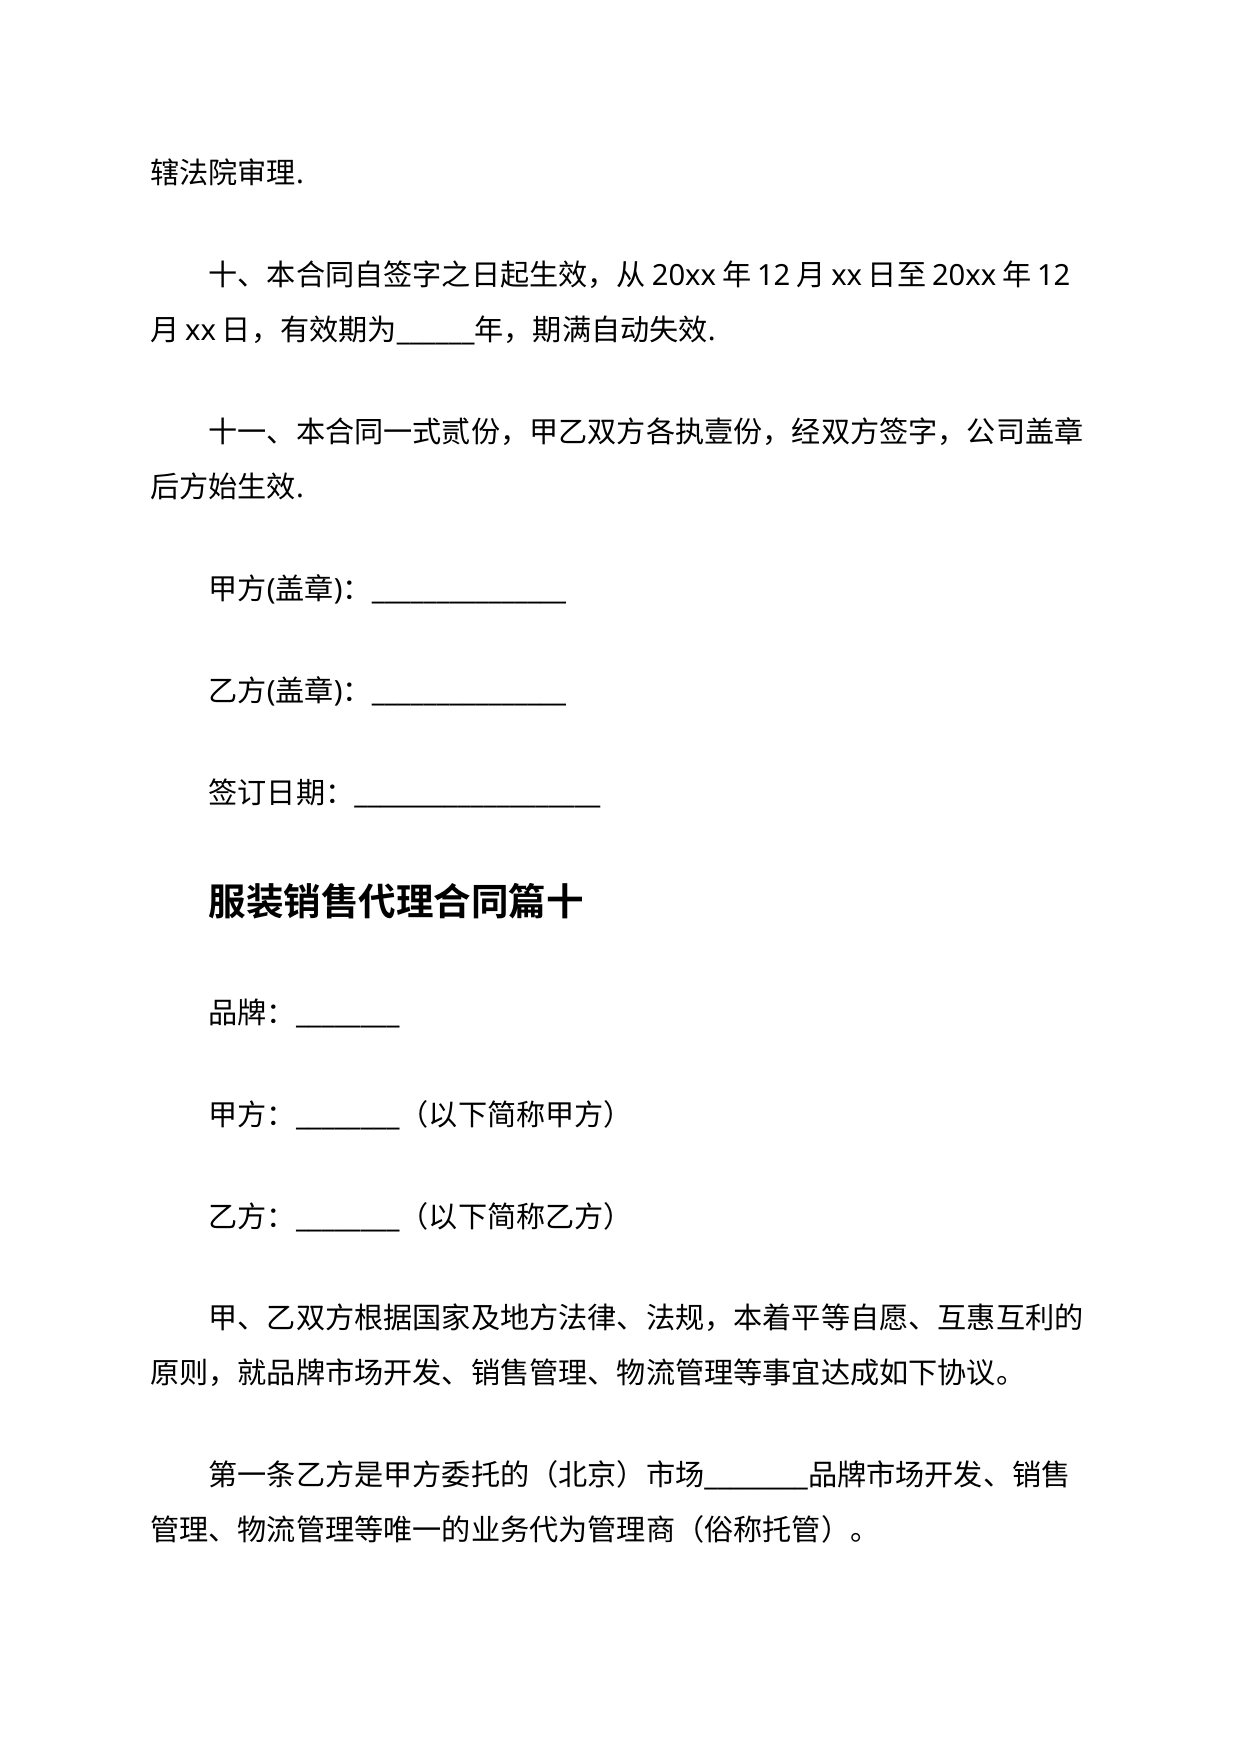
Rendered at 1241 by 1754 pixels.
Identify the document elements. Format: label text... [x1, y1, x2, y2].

text 品牌：________ [150, 989, 1090, 1032]
text 十、本合同自签字之日起生效，从20xx年12月xx日至20xx年12月xx日，有效期为______年，期满自动失效. [150, 252, 1090, 349]
text 甲方：________（以下简称甲方） [150, 1091, 1090, 1133]
text 甲、乙双方根据国家及地方法律、法规，本着平等自愿、互惠互利的原则，就品牌市场开发、销售管理、物流管理等事宜达成如下协议。 [150, 1295, 1090, 1392]
text 甲方(盖章)：_______________ [150, 566, 1090, 608]
text 服装销售代理合同篇十 [150, 872, 1090, 926]
text 第一条乙方是甲方委托的（北京）市场________品牌市场开发、销售管理、物流管理等唯一的业务代为管理商（俗称托管）。 [150, 1452, 1090, 1549]
text 签订日期：___________________ [150, 770, 1090, 812]
text 乙方(盖章)：_______________ [150, 668, 1090, 710]
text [150, 150, 1090, 192]
text 乙方：________（以下简称乙方） [150, 1193, 1090, 1236]
text 十一、本合同一式贰份，甲乙双方各执壹份，经双方签字，公司盖章后方始生效. [150, 409, 1090, 506]
